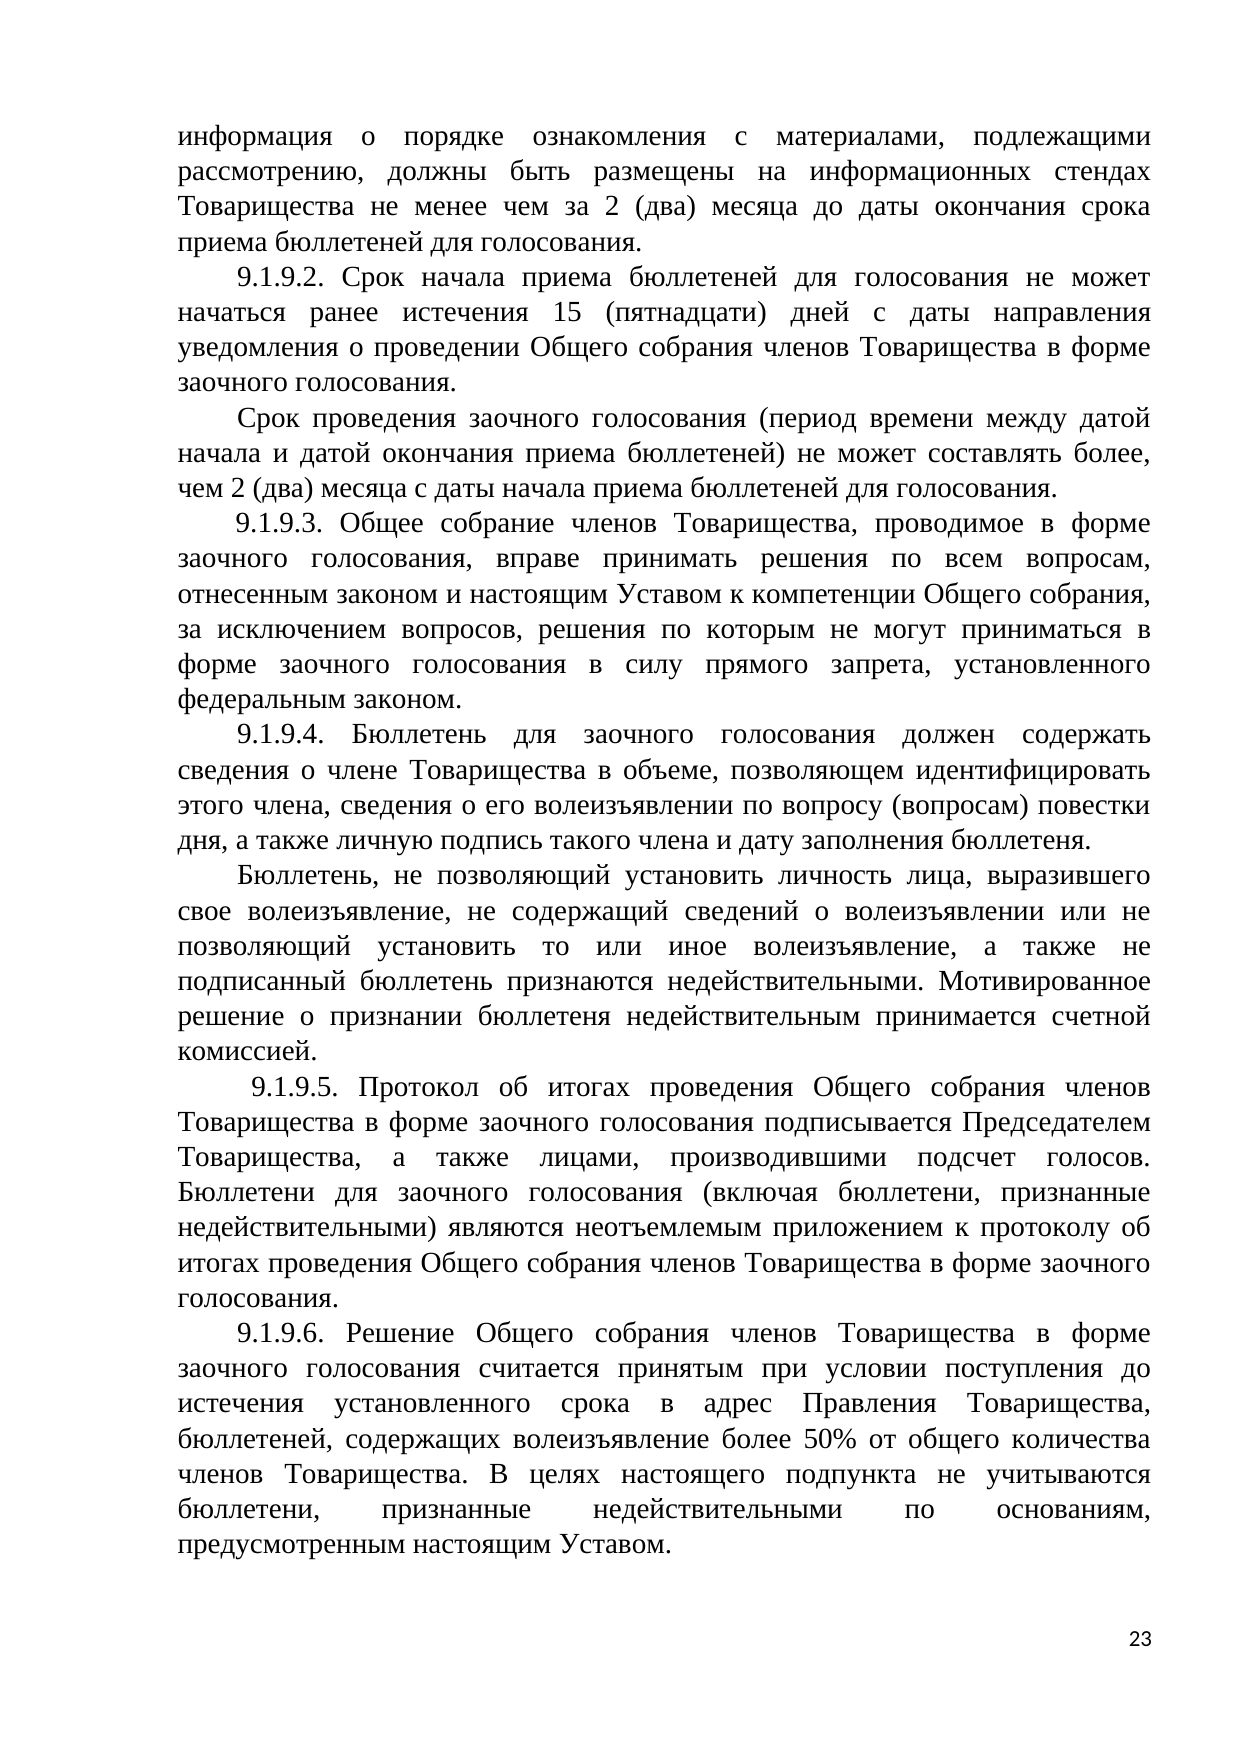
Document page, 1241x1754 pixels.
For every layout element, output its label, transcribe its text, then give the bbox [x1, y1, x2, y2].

text 9.1.9.3. Общее собрание членов Товарищества, проводимое в форме заочного голосования, вправе принимать решения по всем вопросам, отнесенным законом и настоящим Уставом к компетенции Общего собрания, за исключением вопросов, решения по которым не могут приниматься в форме заочного голосования в силу прямого запрета, установленного федеральным законом. [177, 505, 1152, 715]
text 9.1.9.5. Протокол об итогах проведения Общего собрания членов Товарищества в форме заочного голосования подписывается Председателем Товарищества, а также лицами, производившими подсчет голосов. Бюллетени для заочного голосования (включая бюллетени, признанные недействительными) являются неотъемлемым приложением к протоколу об итогах проведения Общего собрания членов Товарищества в форме заочного голосования. [177, 1069, 1152, 1313]
text Бюллетень, не позволяющий установить личность лица, выразившего свое волеизъявление, не содержащий сведений о волеизъявлении или не позволяющий установить то или иное волеизъявление, а также не подписанный бюллетень признаются недействительными. Мотивированное решение о признании бюллетеня недействительным принимается счетной комиссией. [177, 857, 1152, 1067]
text 9.1.9.6. Решение Общего собрания членов Товарищества в форме заочного голосования считается принятым при условии поступления до истечения установленного срока в адрес Правления Товарищества, бюллетеней, содержащих волеизъявление более 50% от общего количества членов Товарищества. В целях настоящего подпункта не учитываются бюллетени, признанные недействительными по основаниям, предусмотренным настоящим Уставом. [177, 1315, 1152, 1560]
text 9.1.9.4. Бюллетень для заочного голосования должен содержать сведения о члене Товарищества в объеме, позволяющем идентифицировать этого члена, сведения о его волеизъявлении по вопросу (вопросам) повестки дня, а также личную подпись такого члена и дату заполнения бюллетеня. [177, 717, 1152, 856]
text 9.1.9.2. Срок начала приема бюллетеней для голосования не может начаться ранее истечения 15 (пятнадцати) дней с даты направления уведомления о проведении Общего собрания членов Товарищества в форме заочного голосования. [177, 259, 1152, 398]
text Срок проведения заочного голосования (период времени между датой начала и датой окончания приема бюллетеней) не может составлять более, чем 2 (два) месяца с даты начала приема бюллетеней для голосования. [177, 400, 1152, 504]
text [177, 118, 1152, 257]
